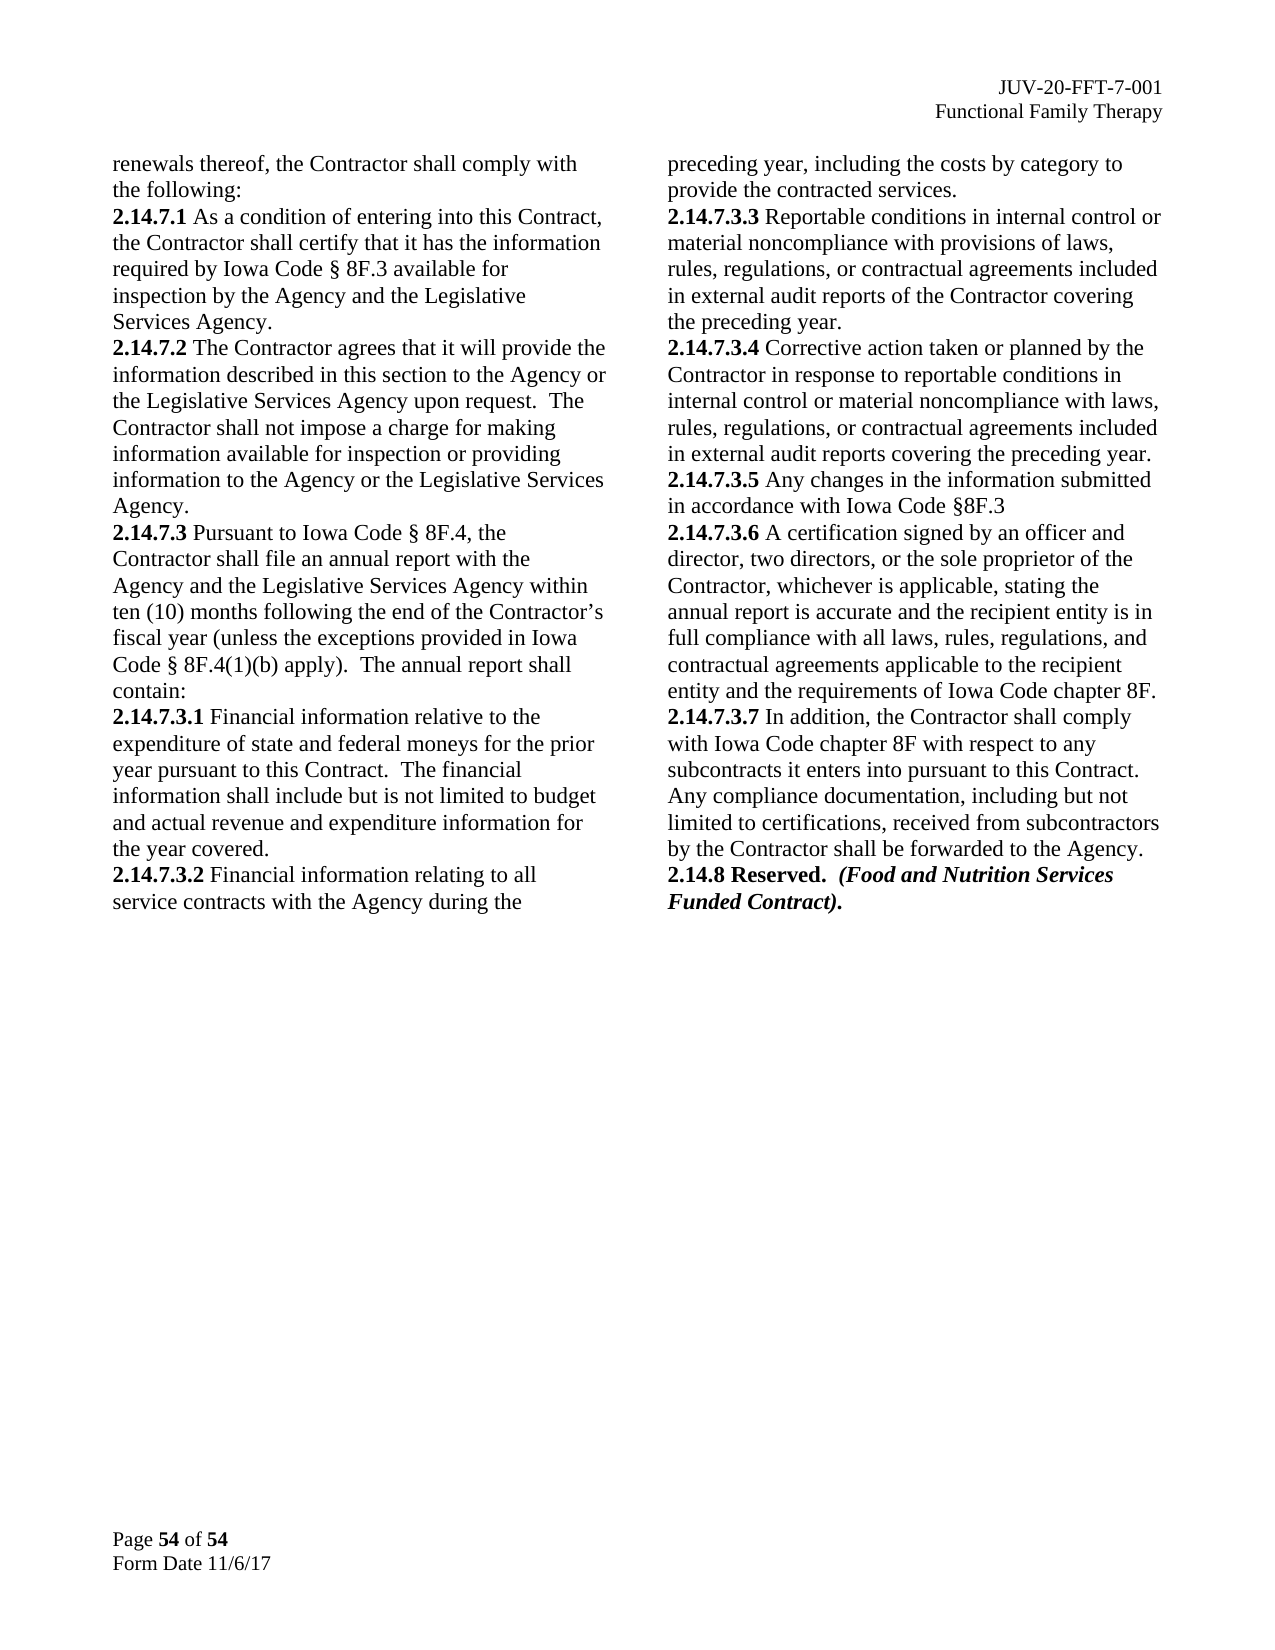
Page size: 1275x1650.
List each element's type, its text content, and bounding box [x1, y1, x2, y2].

text 2.14.7.3.2 Financial information relating to all service contracts with the Agency during the preceding year, including the costs by category to provide the contracted services. [667, 150, 1162, 203]
text 2.14.7.3.2 Financial information relating to all service contracts with the Agency during the preceding year, including the costs by category to provide the contracted services. [112, 862, 607, 914]
text 2.14.7.2 The Contractor agrees that it will provide the information described in this section to the Agency or the Legislative Services Agency upon request. The Contractor shall not impose a charge for making information available for inspection or providing information to the Agency or the Legislative Services Agency. [112, 334, 607, 519]
text 2.14.7.3.6 A certification signed by an officer and director, two directors, or the sole proprietor of the Contractor, whichever is applicable, stating the annual report is accurate and the recipient entity is in full compliance with all laws, rules, regulations, and contractual agreements applicable to the recipient entity and the requirements of Iowa Code chapter 8F. [667, 519, 1162, 703]
text 2.14.7.3.7 In addition, the Contractor shall comply with Iowa Code chapter 8F with respect to any subcontracts it enters into pursuant to this Contract. Any compliance documentation, including but not limited to certifications, received from subcontractors by the Contractor shall be forwarded to the Agency. [667, 703, 1162, 862]
text 2.14.7.3 Pursuant to Iowa Code § 8F.4, the Contractor shall file an annual report with the Agency and the Legislative Services Agency within ten (10) months following the end of the Contractor’s fiscal year (unless the exceptions provided in Iowa Code § 8F.4(1)(b) apply). The annual report shall contain: [112, 519, 607, 703]
text 2.14.8 Reserved. (Food and Nutrition Services Funded Contract). [667, 862, 1162, 914]
text 2.14.7.1 As a condition of entering into this Contract, the Contractor shall certify that it has the information required by Iowa Code § 8F.3 available for inspection by the Agency and the Legislative Services Agency. [112, 203, 607, 334]
text 2.14.7.3.1 Financial information relative to the expenditure of state and federal moneys for the prior year pursuant to this Contract. The financial information shall include but is not limited to budget and actual revenue and expenditure information for the year covered. [112, 703, 607, 862]
text 2.14.7.3.3 Reportable conditions in internal control or material noncompliance with provisions of laws, rules, regulations, or contractual agreements included in external audit reports of the Contractor covering the preceding year. [667, 203, 1162, 334]
text 2.14.7.3.5 Any changes in the information submitted in accordance with Iowa Code §8F.3 [667, 466, 1162, 519]
text 2.14.7.3.4 Corrective action taken or planned by the Contractor in response to reportable conditions in internal control or material noncompliance with laws, rules, regulations, or contractual agreements included in external audit reports covering the preceding year. [667, 334, 1162, 466]
